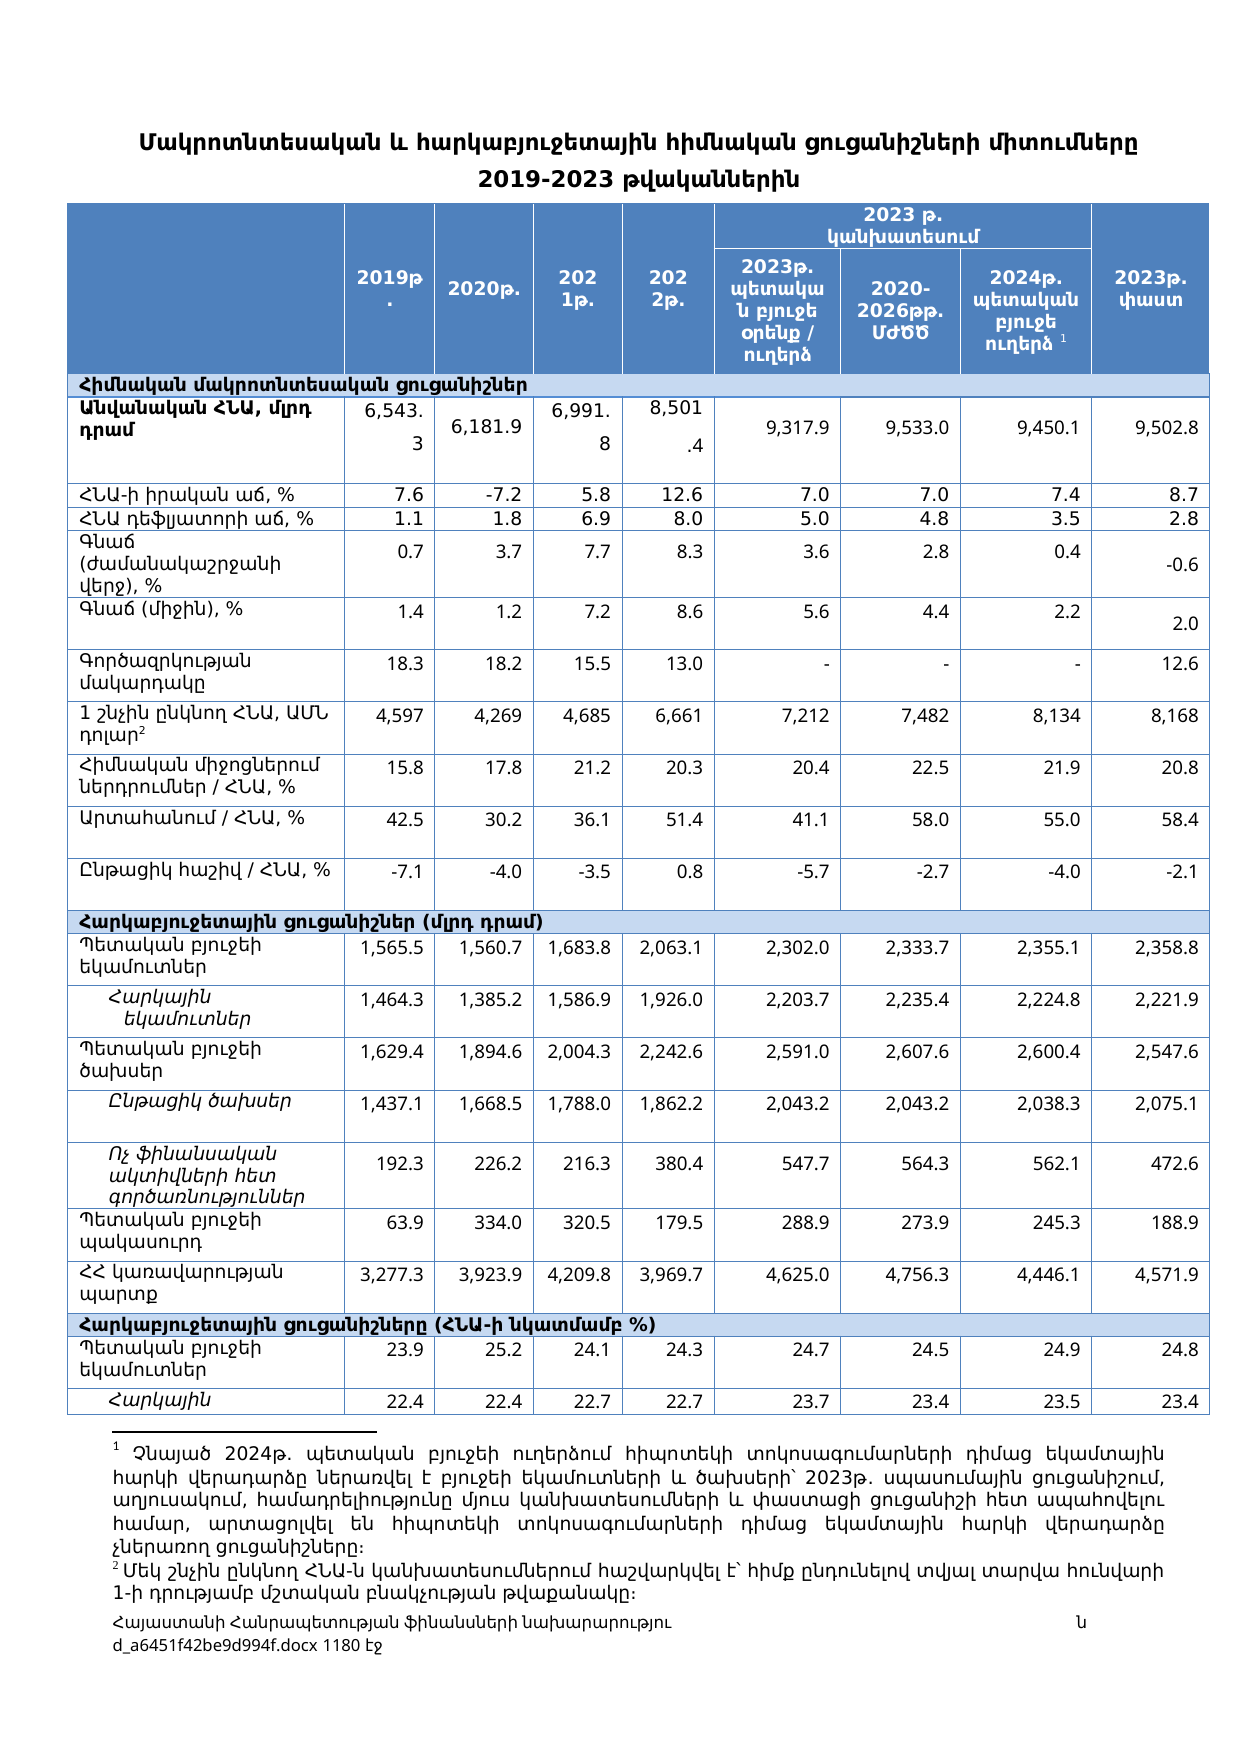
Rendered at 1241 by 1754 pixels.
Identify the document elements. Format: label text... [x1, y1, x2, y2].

table_cell 1,560.7 [435, 934, 533, 985]
table_cell 7.2 [534, 598, 622, 649]
table_cell 24.9 [961, 1337, 1091, 1388]
table_cell 2,221.9 [1092, 986, 1209, 1037]
table_cell ՀՆԱ-ի իրական աճ, % [68, 484, 344, 507]
text Մակրոտնտեսական և հարկաբյուջետային հիմնական ցուցանիշների միտումները [112, 129, 1165, 155]
table_cell 1,926.0 [623, 986, 714, 1037]
table_cell 2,358.8 [1092, 934, 1209, 985]
table_cell 2,607.6 [841, 1038, 960, 1089]
table_cell 334.0 [435, 1209, 533, 1261]
text 2019-2023 թվականներին [112, 166, 1165, 193]
table_cell 8,134 [961, 702, 1091, 753]
table_cell 1,894.6 [435, 1038, 533, 1089]
table_header 2021թ. [534, 204, 622, 373]
table_cell 5.6 [715, 598, 840, 649]
table_cell 2,333.7 [841, 934, 960, 985]
table_cell 23.4 [1092, 1389, 1209, 1414]
table_cell 7.0 [715, 484, 840, 507]
table_cell -5.7 [715, 859, 840, 910]
table_cell 41.1 [715, 807, 840, 858]
table_cell 192.3 [345, 1143, 434, 1208]
table_cell -7.2 [435, 484, 533, 507]
table_cell 547.7 [715, 1143, 840, 1208]
table_cell Պետական բյուջեի պակասուրդ [68, 1209, 344, 1261]
table_cell 288.9 [715, 1209, 840, 1261]
table_cell 6,181.9 [435, 398, 533, 483]
table_cell 2,063.1 [623, 934, 714, 985]
table_cell 9,450.1 [961, 398, 1091, 483]
table_cell 36.1 [534, 807, 622, 858]
table_cell 22.5 [841, 755, 960, 806]
table_cell 8,501.4 [623, 398, 714, 483]
table_cell Հարկաբյուջետային ցուցանիշներ (մլրդ դրամ) [68, 911, 1209, 933]
table_cell 2,600.4 [961, 1038, 1091, 1089]
table_cell 2,043.2 [841, 1091, 960, 1142]
table_cell Հիմնական մակրոտնտեսական ցուցանիշներ [68, 374, 1209, 396]
table_cell 20.8 [1092, 755, 1209, 806]
table_cell 6,991.8 [534, 398, 622, 483]
table_cell -4.0 [961, 859, 1091, 910]
table_cell -3.5 [534, 859, 622, 910]
table_cell 0.4 [961, 531, 1091, 597]
table_cell 15.8 [345, 755, 434, 806]
table_cell 9,533.0 [841, 398, 960, 483]
table_cell 2,203.7 [715, 986, 840, 1037]
table_cell 51.4 [623, 807, 714, 858]
table_cell 2,242.6 [623, 1038, 714, 1089]
table_cell 2,043.2 [715, 1091, 840, 1142]
table_cell 320.5 [534, 1209, 622, 1261]
table_cell 24.5 [841, 1337, 960, 1388]
table_cell 24.8 [1092, 1337, 1209, 1388]
table_cell 21.2 [534, 755, 622, 806]
table_cell 562.1 [961, 1143, 1091, 1208]
table_cell 2,355.1 [961, 934, 1091, 985]
table_cell 0.8 [623, 859, 714, 910]
table_cell 9,502.8 [1092, 398, 1209, 483]
table_cell 7.7 [534, 531, 622, 597]
table_cell 2.8 [1092, 508, 1209, 530]
table_cell Գնաճ (միջին), % [68, 598, 344, 649]
table_cell 4,209.8 [534, 1262, 622, 1313]
table_cell 24.7 [715, 1337, 840, 1388]
table_cell 8,168 [1092, 702, 1209, 753]
table_cell 2020-2026թթ. ՄԺԾԾ [841, 249, 960, 373]
table_cell Պետական բյուջեի եկամուտներ [68, 1337, 344, 1388]
table_cell 12.6 [1092, 650, 1209, 701]
table_cell 7,212 [715, 702, 840, 753]
table_cell 4,597 [345, 702, 434, 753]
table_cell 7.6 [345, 484, 434, 507]
table_cell 1,437.1 [345, 1091, 434, 1142]
table_cell 21.9 [961, 755, 1091, 806]
table_header [68, 204, 344, 373]
table_cell 188.9 [1092, 1209, 1209, 1261]
table_cell 1,668.5 [435, 1091, 533, 1142]
table_cell 30.2 [435, 807, 533, 858]
table_cell 4,571.9 [1092, 1262, 1209, 1313]
table_cell 7,482 [841, 702, 960, 753]
table_cell 226.2 [435, 1143, 533, 1208]
table_cell - [715, 650, 840, 701]
table_cell 216.3 [534, 1143, 622, 1208]
table_cell 22.4 [345, 1389, 434, 1414]
table_cell Արտահանում / ՀՆԱ, % [68, 807, 344, 858]
table_cell 3.6 [715, 531, 840, 597]
table_cell Հիմնական միջոցներում ներդրումներ / ՀՆԱ, % [68, 755, 344, 806]
table_cell Ընթացիկ հաշիվ / ՀՆԱ, % [68, 859, 344, 910]
table_cell 2,547.6 [1092, 1038, 1209, 1089]
table_cell 2023թ. պետական բյուջե օրենք / ուղերձ [715, 249, 840, 373]
table_header 2022թ. [623, 204, 714, 373]
table_cell 22.7 [623, 1389, 714, 1414]
table_cell 245.3 [961, 1209, 1091, 1261]
table_cell 6,543.3 [345, 398, 434, 483]
table_cell - [841, 650, 960, 701]
table_cell -7.1 [345, 859, 434, 910]
table_cell 23.5 [961, 1389, 1091, 1414]
table_cell 3,923.9 [435, 1262, 533, 1313]
table_cell 22.7 [534, 1389, 622, 1414]
table_cell -2.1 [1092, 859, 1209, 910]
table_cell -4.0 [435, 859, 533, 910]
table_cell 4,269 [435, 702, 533, 753]
table_cell 3,277.3 [345, 1262, 434, 1313]
table_cell 20.4 [715, 755, 840, 806]
table_cell 5.0 [715, 508, 840, 530]
table_cell 4,625.0 [715, 1262, 840, 1313]
table_cell Հարկային եկամուտներ [68, 986, 344, 1037]
table_cell 23.4 [841, 1389, 960, 1414]
table_cell Գործազրկության մակարդակը [68, 650, 344, 701]
table_cell 5.8 [534, 484, 622, 507]
table_cell 2.2 [961, 598, 1091, 649]
table_cell 7.4 [961, 484, 1091, 507]
table_cell 2,235.4 [841, 986, 960, 1037]
table_cell 1.4 [345, 598, 434, 649]
table_cell 3.7 [435, 531, 533, 597]
table_cell 1,565.5 [345, 934, 434, 985]
table_cell 2.0 [1092, 598, 1209, 649]
table_cell 4.4 [841, 598, 960, 649]
table_cell 2.8 [841, 531, 960, 597]
table_cell 8.6 [623, 598, 714, 649]
table_cell 2,075.1 [1092, 1091, 1209, 1142]
table_cell 2024թ. պետական բյուջե ուղերձ [961, 249, 1091, 373]
table_cell Անվանական ՀՆԱ, մլրդ դրամ [68, 398, 344, 483]
table_cell 179.5 [623, 1209, 714, 1261]
table_cell 24.1 [534, 1337, 622, 1388]
table_cell 2,038.3 [961, 1091, 1091, 1142]
table_cell 12.6 [623, 484, 714, 507]
table_cell 1,788.0 [534, 1091, 622, 1142]
table_cell 7.0 [841, 484, 960, 507]
table_cell 1 շնչին ընկնող ՀՆԱ, ԱՄՆ դոլար [68, 702, 344, 753]
table_cell ՀՀ կառավարության պարտք [68, 1262, 344, 1313]
table_cell 4,685 [534, 702, 622, 753]
table_cell 1.1 [345, 508, 434, 530]
table_cell 3,969.7 [623, 1262, 714, 1313]
table_cell 9,317.9 [715, 398, 840, 483]
table_cell 24.3 [623, 1337, 714, 1388]
table_cell 6.9 [534, 508, 622, 530]
table_cell 1,629.4 [345, 1038, 434, 1089]
table_cell 17.8 [435, 755, 533, 806]
table_cell 1.2 [435, 598, 533, 649]
table_cell 55.0 [961, 807, 1091, 858]
table_cell 1,385.2 [435, 986, 533, 1037]
table_cell 42.5 [345, 807, 434, 858]
table_cell Գնաճ (ժամանակաշրջանի վերջ), % [68, 531, 344, 597]
table_cell Հարկաբյուջետային ցուցանիշները (ՀՆԱ-ի նկատմամբ %) [68, 1314, 1209, 1336]
table_cell 8.0 [623, 508, 714, 530]
table_cell -0.6 [1092, 531, 1209, 597]
table_cell 23.9 [345, 1337, 434, 1388]
table_cell 3.5 [961, 508, 1091, 530]
table_cell Պետական բյուջեի ծախսեր [68, 1038, 344, 1089]
table_cell 273.9 [841, 1209, 960, 1261]
table_header 2019թ. [345, 204, 434, 373]
table_cell 1,586.9 [534, 986, 622, 1037]
table_cell 20.3 [623, 755, 714, 806]
table_cell 1,683.8 [534, 934, 622, 985]
table_cell 18.2 [435, 650, 533, 701]
table_cell 63.9 [345, 1209, 434, 1261]
table_cell 25.2 [435, 1337, 533, 1388]
table_cell 2,224.8 [961, 986, 1091, 1037]
table_cell 472.6 [1092, 1143, 1209, 1208]
table_cell 8.3 [623, 531, 714, 597]
table_header 2023 թ. կանխատեսում [715, 204, 1091, 248]
table_cell 1,862.2 [623, 1091, 714, 1142]
table_cell 1,464.3 [345, 986, 434, 1037]
table_cell 8.7 [1092, 484, 1209, 507]
table_cell 58.0 [841, 807, 960, 858]
table_cell 2,302.0 [715, 934, 840, 985]
table_cell 1.8 [435, 508, 533, 530]
table_cell Ոչ ֆինանսական ակտիվների հետ գործառնություններ [68, 1143, 344, 1208]
table_cell 13.0 [623, 650, 714, 701]
table_cell 58.4 [1092, 807, 1209, 858]
table_cell ՀՆԱ դեֆլյատորի աճ, % [68, 508, 344, 530]
table_header 2023թ. փաստ [1092, 204, 1209, 373]
table_cell 4.8 [841, 508, 960, 530]
table_cell Ընթացիկ ծախսեր [68, 1091, 344, 1142]
table_cell 0.7 [345, 531, 434, 597]
table_cell 564.3 [841, 1143, 960, 1208]
table_cell - [961, 650, 1091, 701]
table_cell 4,756.3 [841, 1262, 960, 1313]
table_cell 2,591.0 [715, 1038, 840, 1089]
table_cell 18.3 [345, 650, 434, 701]
table_cell 15.5 [534, 650, 622, 701]
table_cell 23.7 [715, 1389, 840, 1414]
table_cell 4,446.1 [961, 1262, 1091, 1313]
table_cell Պետական բյուջեի եկամուտներ [68, 934, 344, 985]
table_cell 2,004.3 [534, 1038, 622, 1089]
table_cell 6,661 [623, 702, 714, 753]
table_cell 22.4 [435, 1389, 533, 1414]
table_header 2020թ. [435, 204, 533, 373]
table_cell -2.7 [841, 859, 960, 910]
table_cell Հարկային եկամուտներ [68, 1389, 344, 1414]
table_cell 380.4 [623, 1143, 714, 1208]
